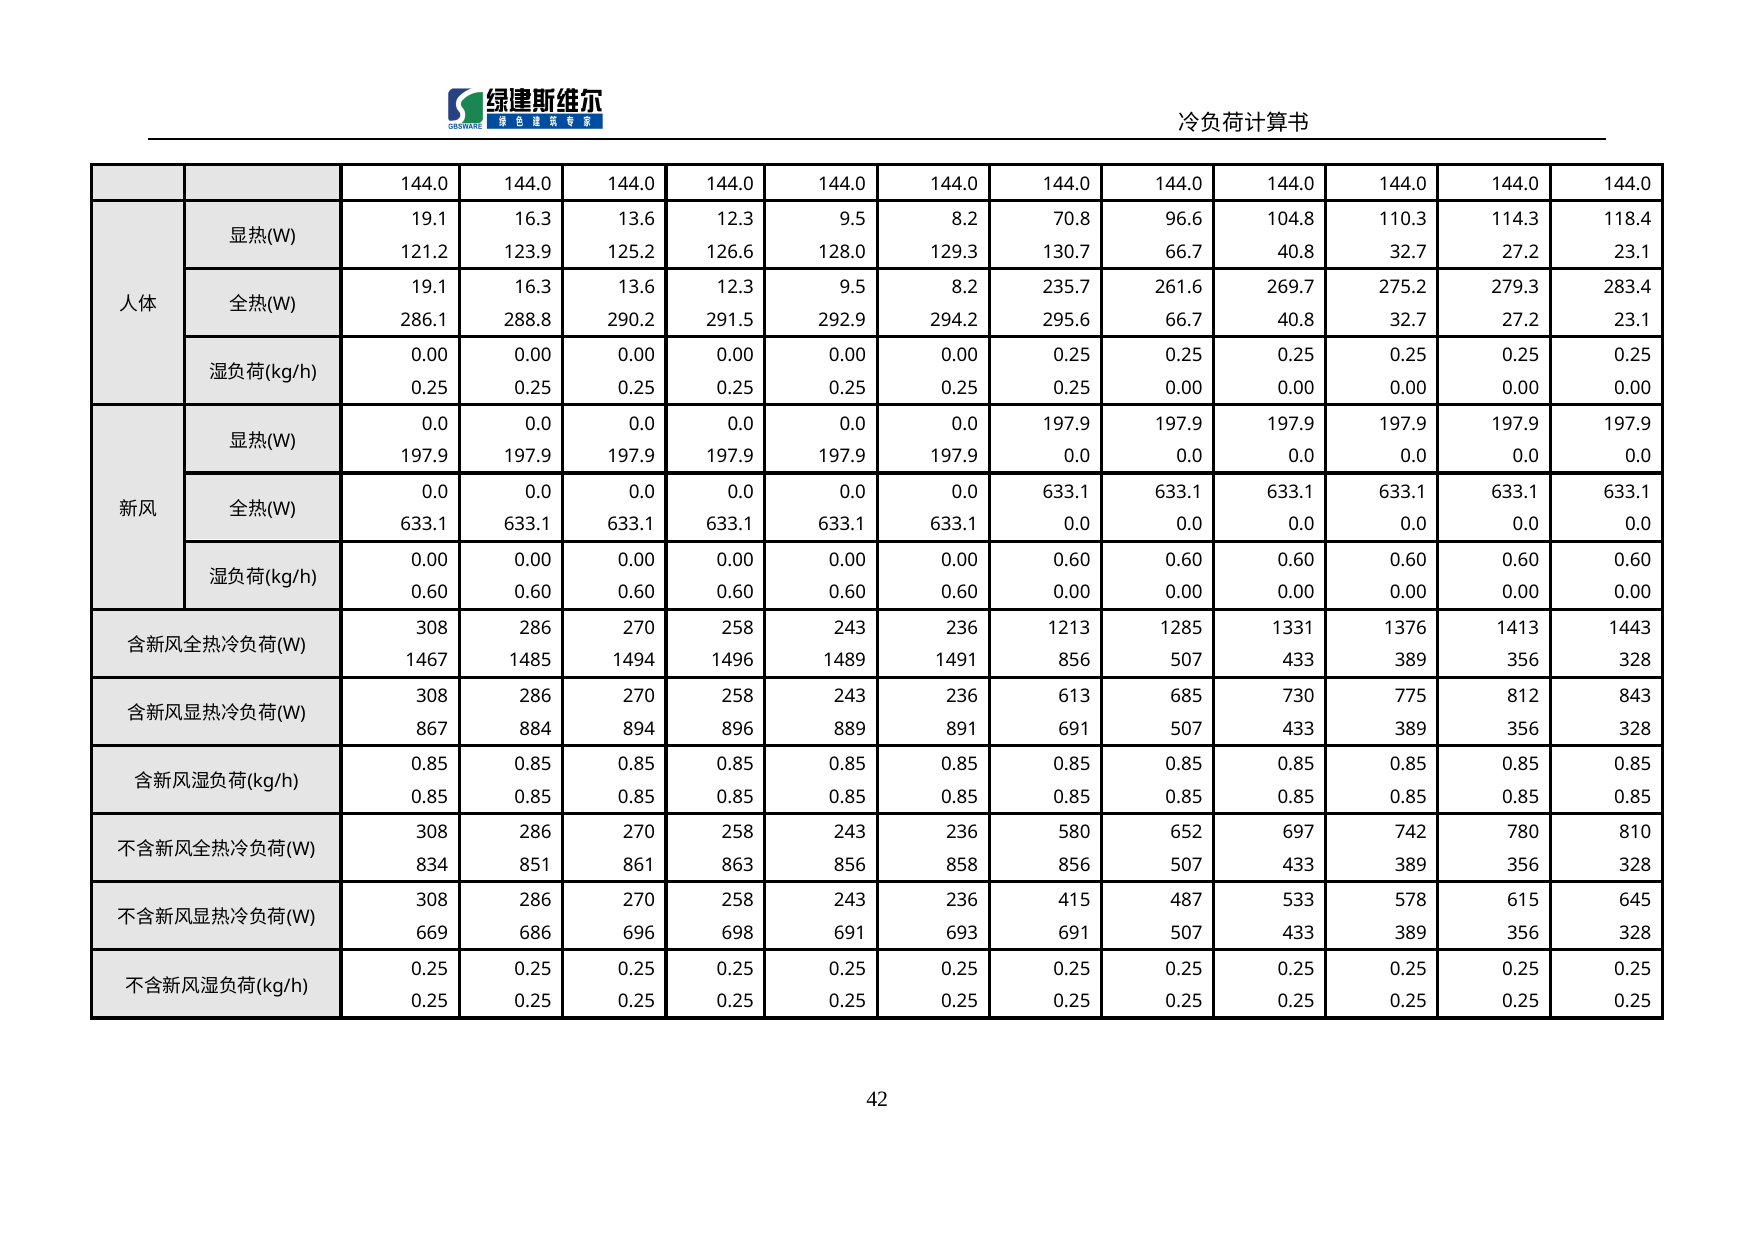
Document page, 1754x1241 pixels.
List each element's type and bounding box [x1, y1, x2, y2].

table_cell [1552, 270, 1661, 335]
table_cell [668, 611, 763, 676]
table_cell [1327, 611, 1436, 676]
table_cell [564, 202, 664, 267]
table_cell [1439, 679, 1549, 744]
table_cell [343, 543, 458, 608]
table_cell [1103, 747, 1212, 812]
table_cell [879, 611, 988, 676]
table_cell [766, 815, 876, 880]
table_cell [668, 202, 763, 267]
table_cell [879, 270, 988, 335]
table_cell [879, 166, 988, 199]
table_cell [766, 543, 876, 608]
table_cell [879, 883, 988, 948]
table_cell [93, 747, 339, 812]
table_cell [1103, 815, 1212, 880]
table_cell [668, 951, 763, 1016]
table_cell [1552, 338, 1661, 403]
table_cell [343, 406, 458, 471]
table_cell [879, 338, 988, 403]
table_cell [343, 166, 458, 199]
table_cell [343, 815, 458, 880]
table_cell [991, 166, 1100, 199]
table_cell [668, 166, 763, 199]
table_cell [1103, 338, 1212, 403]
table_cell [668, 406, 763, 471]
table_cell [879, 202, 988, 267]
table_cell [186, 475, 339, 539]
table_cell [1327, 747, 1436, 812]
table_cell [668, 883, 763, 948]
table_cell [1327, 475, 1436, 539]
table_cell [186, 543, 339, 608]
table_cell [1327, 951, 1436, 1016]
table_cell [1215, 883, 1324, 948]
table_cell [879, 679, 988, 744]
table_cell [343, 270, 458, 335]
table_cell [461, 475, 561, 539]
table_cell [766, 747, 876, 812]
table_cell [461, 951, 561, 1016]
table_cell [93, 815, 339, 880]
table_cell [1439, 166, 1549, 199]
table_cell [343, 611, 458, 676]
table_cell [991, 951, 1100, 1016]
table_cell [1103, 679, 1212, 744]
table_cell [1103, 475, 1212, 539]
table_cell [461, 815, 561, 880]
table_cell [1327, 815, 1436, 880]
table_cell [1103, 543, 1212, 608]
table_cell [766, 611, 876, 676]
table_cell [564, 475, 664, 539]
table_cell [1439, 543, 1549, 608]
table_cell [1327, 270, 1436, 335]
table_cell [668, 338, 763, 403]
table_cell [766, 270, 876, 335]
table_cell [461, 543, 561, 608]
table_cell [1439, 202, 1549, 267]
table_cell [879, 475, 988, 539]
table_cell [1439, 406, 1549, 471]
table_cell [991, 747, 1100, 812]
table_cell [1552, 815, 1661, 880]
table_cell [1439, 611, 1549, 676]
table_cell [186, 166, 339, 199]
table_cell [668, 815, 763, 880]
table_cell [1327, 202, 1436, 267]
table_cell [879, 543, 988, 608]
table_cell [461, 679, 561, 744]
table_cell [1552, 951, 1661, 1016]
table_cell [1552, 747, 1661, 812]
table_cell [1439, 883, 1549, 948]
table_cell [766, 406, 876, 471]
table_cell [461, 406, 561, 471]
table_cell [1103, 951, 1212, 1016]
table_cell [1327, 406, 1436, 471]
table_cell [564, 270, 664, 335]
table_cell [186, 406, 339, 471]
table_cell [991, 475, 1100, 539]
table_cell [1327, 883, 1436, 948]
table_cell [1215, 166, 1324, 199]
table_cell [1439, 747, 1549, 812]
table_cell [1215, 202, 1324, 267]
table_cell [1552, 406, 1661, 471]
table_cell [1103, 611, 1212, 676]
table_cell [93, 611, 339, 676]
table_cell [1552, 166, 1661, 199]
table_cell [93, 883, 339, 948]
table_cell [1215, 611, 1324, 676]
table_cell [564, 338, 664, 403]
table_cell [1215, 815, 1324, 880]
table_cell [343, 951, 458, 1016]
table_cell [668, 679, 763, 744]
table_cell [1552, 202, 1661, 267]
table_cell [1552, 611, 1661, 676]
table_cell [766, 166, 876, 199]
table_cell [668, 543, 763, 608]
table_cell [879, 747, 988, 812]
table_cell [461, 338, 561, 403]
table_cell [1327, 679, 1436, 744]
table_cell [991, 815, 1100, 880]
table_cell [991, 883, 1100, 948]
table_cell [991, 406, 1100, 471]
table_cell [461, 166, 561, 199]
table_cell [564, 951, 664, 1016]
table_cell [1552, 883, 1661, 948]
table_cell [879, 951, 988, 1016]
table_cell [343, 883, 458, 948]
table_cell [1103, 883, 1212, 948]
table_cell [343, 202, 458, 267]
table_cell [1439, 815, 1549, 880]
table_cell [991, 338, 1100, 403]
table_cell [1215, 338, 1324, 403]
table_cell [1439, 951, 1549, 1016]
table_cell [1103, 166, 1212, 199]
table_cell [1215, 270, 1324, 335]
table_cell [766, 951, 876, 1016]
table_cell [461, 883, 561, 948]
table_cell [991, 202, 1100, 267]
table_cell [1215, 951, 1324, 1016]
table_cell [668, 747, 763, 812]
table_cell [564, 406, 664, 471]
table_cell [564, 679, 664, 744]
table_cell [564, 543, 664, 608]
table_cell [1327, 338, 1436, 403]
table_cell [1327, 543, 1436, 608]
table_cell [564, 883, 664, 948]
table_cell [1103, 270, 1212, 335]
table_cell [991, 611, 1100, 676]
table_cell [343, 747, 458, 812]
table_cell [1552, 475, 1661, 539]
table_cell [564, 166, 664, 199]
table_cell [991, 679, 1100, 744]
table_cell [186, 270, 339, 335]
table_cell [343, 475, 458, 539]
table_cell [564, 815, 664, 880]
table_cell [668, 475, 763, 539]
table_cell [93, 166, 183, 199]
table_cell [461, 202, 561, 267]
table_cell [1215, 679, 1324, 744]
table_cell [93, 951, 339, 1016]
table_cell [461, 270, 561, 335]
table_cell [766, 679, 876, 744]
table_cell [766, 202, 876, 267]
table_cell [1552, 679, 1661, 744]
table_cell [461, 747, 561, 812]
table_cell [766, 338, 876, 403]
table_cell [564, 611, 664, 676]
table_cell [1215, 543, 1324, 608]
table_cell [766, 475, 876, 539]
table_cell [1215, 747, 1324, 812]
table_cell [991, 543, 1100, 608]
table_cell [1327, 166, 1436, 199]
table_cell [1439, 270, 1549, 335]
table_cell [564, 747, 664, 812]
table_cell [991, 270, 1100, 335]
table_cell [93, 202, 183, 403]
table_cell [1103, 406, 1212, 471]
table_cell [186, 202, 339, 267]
picture [444, 88, 604, 130]
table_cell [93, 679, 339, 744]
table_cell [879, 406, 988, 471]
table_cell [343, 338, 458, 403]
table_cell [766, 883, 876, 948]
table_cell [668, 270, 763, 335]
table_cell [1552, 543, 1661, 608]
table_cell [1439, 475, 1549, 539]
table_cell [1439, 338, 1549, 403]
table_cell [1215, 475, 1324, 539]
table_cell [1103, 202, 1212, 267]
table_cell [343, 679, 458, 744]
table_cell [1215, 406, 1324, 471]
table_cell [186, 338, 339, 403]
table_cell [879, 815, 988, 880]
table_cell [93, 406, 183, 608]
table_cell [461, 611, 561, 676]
